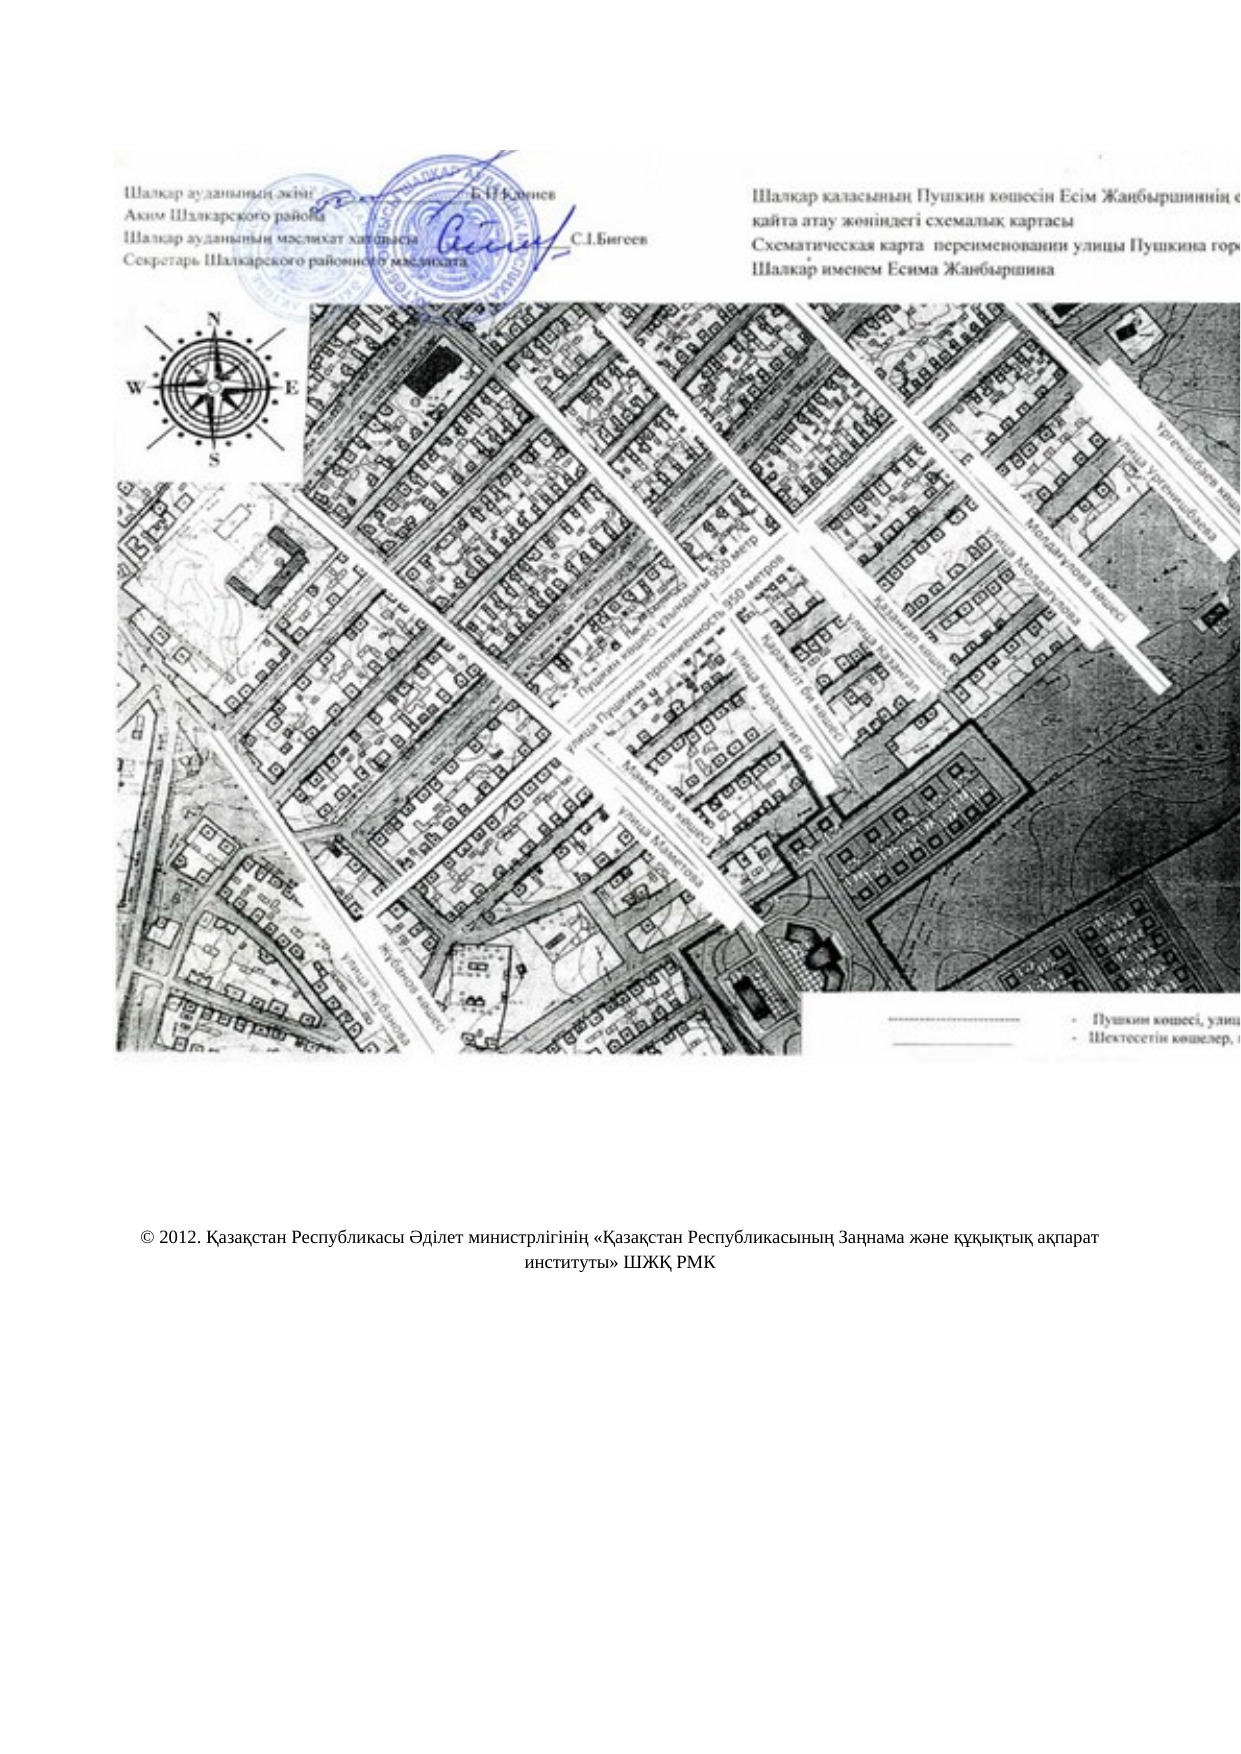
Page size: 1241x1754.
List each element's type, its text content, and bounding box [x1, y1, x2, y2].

picture [112, 150, 1241, 1071]
text © 2012. Қазақстан Республикасы Әділет министрлігінің «Қазақстан Республикасының Заңнама және құқықтық ақпарат институты» ШЖҚ РМК [112, 1226, 1128, 1272]
